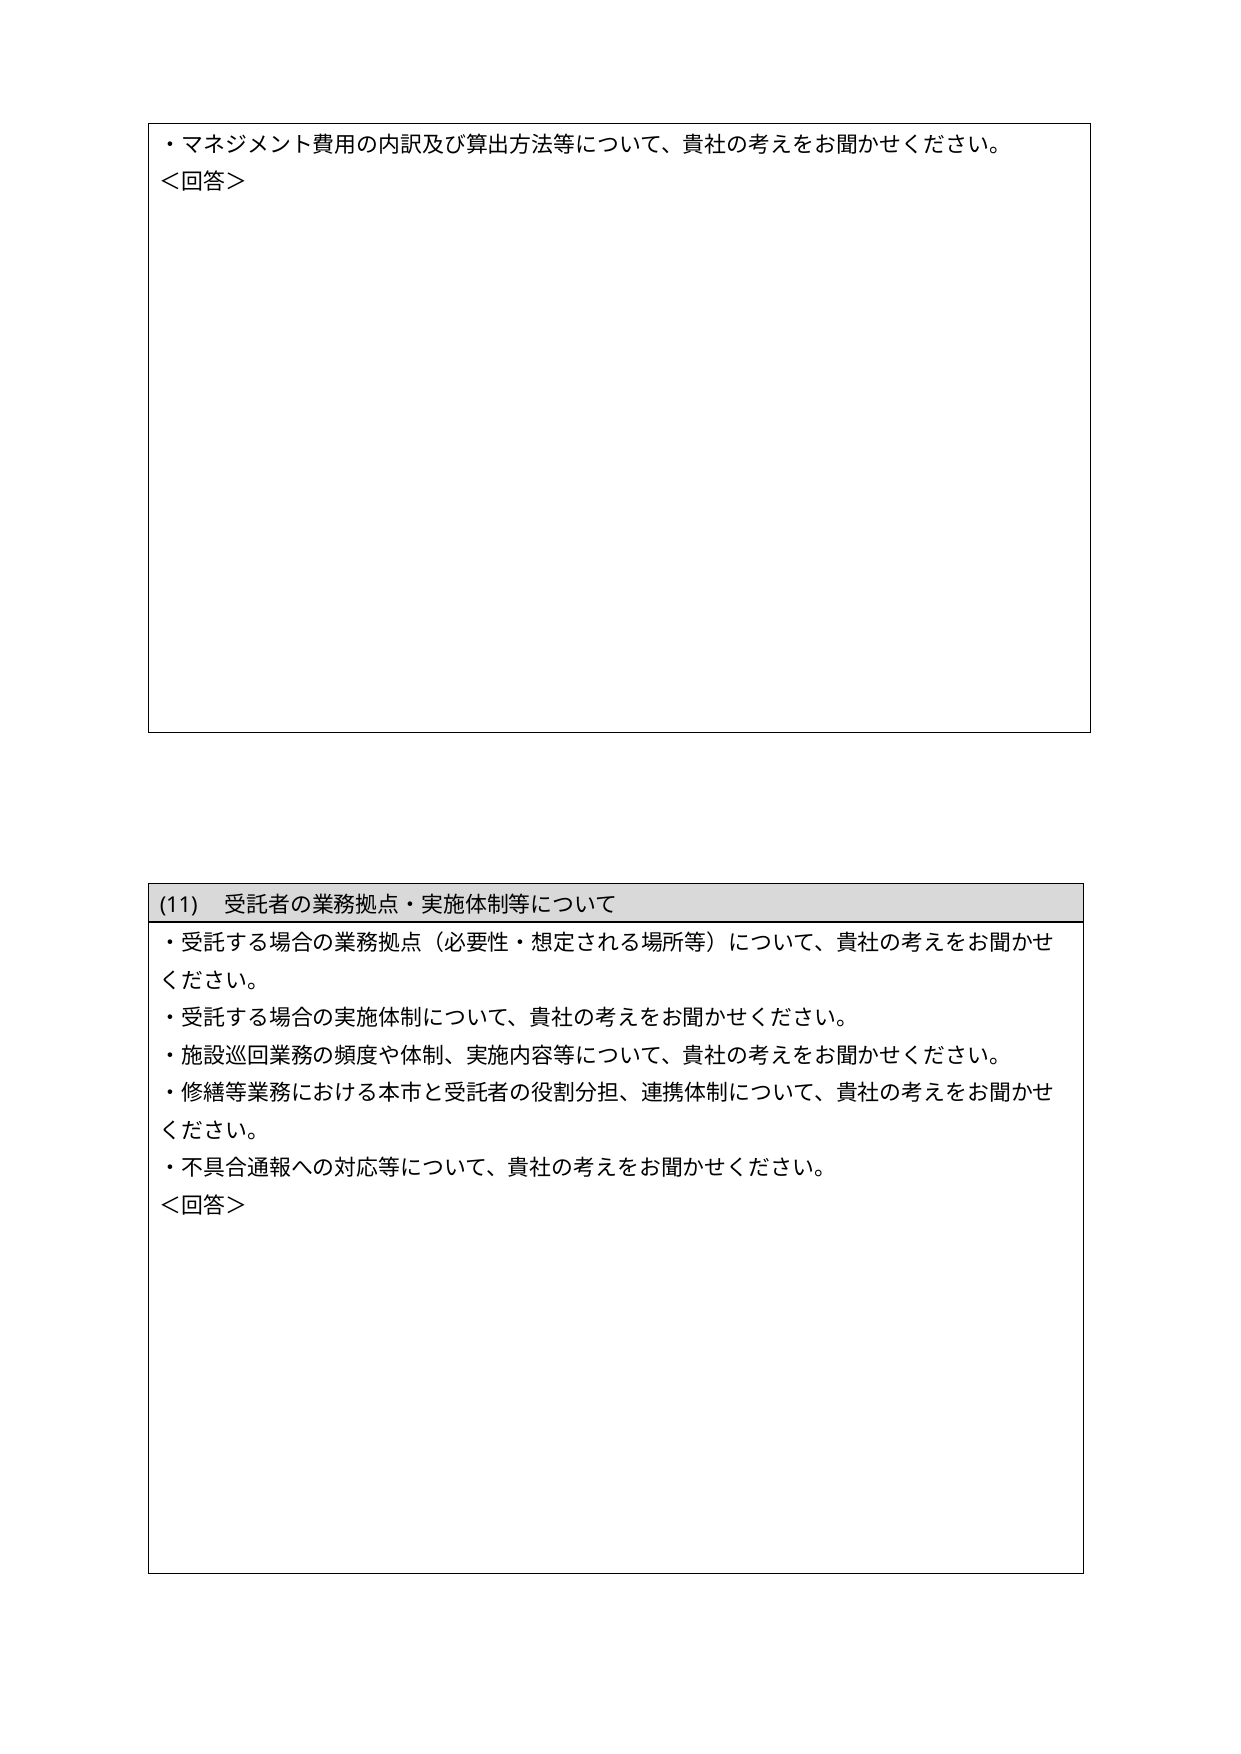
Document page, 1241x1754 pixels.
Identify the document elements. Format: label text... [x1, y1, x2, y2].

table_header (11) 受託者の業務拠点・実施体制等について [149, 884, 1083, 921]
table_cell ・受託する場合の業務拠点（必要性・想定される場所等）について、貴社の考えをお聞かせください。 ・受託する場合の実施体制について、貴社の考えをお聞かせください。 ・施設巡回業務の頻度や体制、実施内容等について、貴社の考えをお聞かせください。 ・修繕等業務における本市と受託者の役割分担、連携体制について、貴社の考えをお聞かせください。 ・不具合通報への対応等について、貴社の考えをお聞かせください。 ＜回答＞ [149, 923, 1083, 1573]
table_cell ・マネジメント費用の内訳及び算出方法等について、貴社の考えをお聞かせください。 ＜回答＞ [149, 124, 1090, 732]
